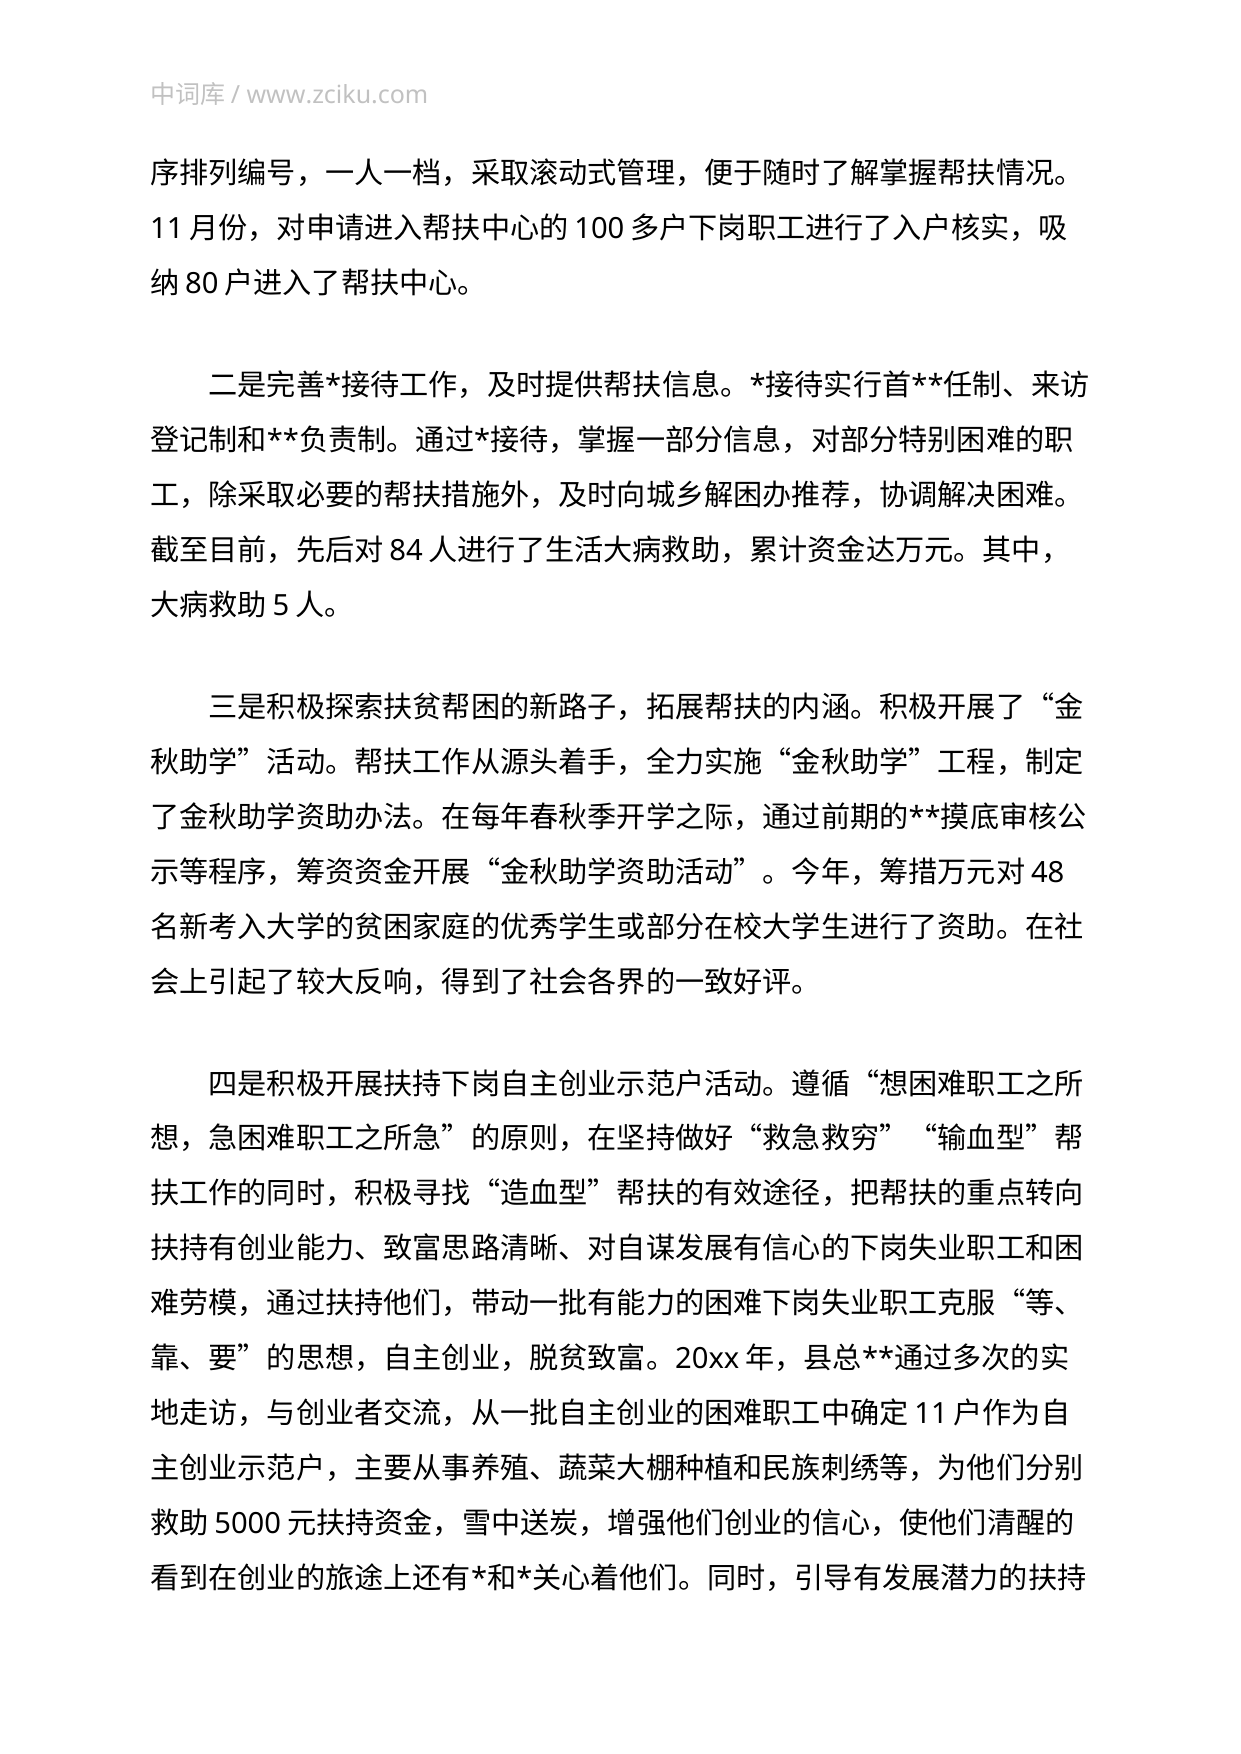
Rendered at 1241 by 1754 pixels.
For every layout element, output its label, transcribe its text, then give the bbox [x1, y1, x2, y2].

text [150, 150, 1090, 302]
text 二是完善*接待工作，及时提供帮扶信息。*接待实行首**任制、来访登记制和**负责制。通过*接待，掌握一部分信息，对部分特别困难的职工，除采取必要的帮扶措施外，及时向城乡解困办推荐，协调解决困难。截至目前，先后对84人进行了生活大病救助，累计资金达万元。其中，大病救助5人。 [150, 362, 1090, 624]
text 三是积极探索扶贫帮困的新路子，拓展帮扶的内涵。积极开展了“金秋助学”活动。帮扶工作从源头着手，全力实施“金秋助学”工程，制定了金秋助学资助办法。在每年春秋季开学之际，通过前期的**摸底审核公示等程序，筹资资金开展“金秋助学资助活动”。今年，筹措万元对48名新考入大学的贫困家庭的优秀学生或部分在校大学生进行了资助。在社会上引起了较大反响，得到了社会各界的一致好评。 [150, 684, 1090, 1001]
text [150, 1060, 1090, 1597]
